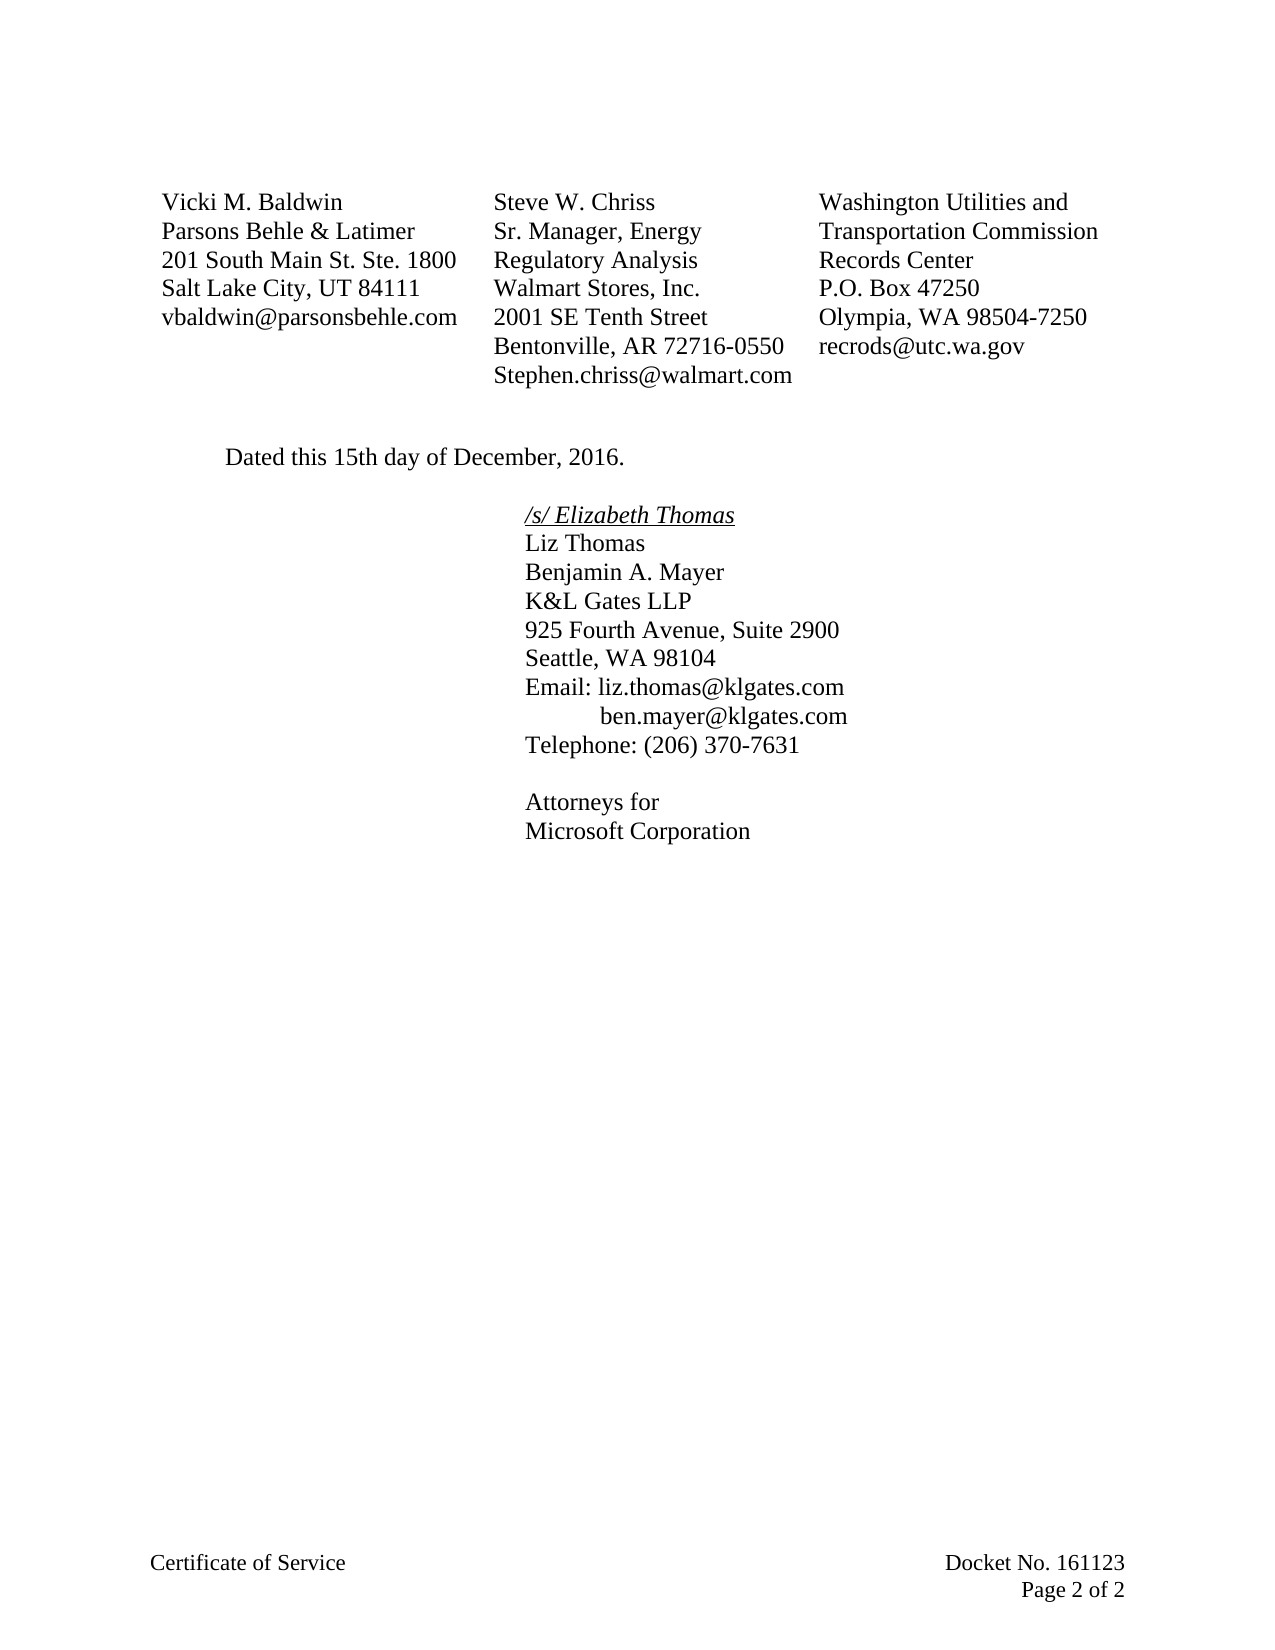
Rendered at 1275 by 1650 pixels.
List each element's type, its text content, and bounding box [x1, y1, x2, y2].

table_cell Steve W. Chriss Sr. Manager, Energy Regulatory Analysis Walmart Stores, Inc. 2001 SE Tenth Street Bentonville, AR 72716-0550 Stephen.chriss@walmart.com [482, 187, 804, 417]
text Telephone: (206) 370-7631 [450, 730, 1125, 758]
text 925 Fourth Avenue, Suite 2900 [450, 615, 1125, 643]
text Microsoft Corporation [450, 816, 1125, 845]
text Email: liz.thomas@klgates.com [450, 672, 1125, 701]
text Liz Thomas [450, 528, 1125, 557]
text Attorneys for [450, 787, 1125, 816]
text Seattle, WA 98104 [450, 643, 1125, 672]
table_cell Washington Utilities and Transportation Commission Records Center P.O. Box 47250 Olympia, WA 98504-7250 recrods@utc.wa.gov [804, 187, 1136, 417]
text /s/ Elizabeth Thomas [450, 500, 1125, 528]
text ben.mayer@klgates.com [450, 701, 1125, 730]
text Benjamin A. Mayer [450, 557, 1125, 586]
table_cell Vicki M. Baldwin Parsons Behle & Latimer 201 South Main St. Ste. 1800 Salt Lake City, UT 84111 vbaldwin@parsonsbehle.com [150, 187, 482, 417]
text K&L Gates LLP [450, 586, 1125, 615]
text Dated this 15th day of December, 2016. [150, 442, 1125, 471]
